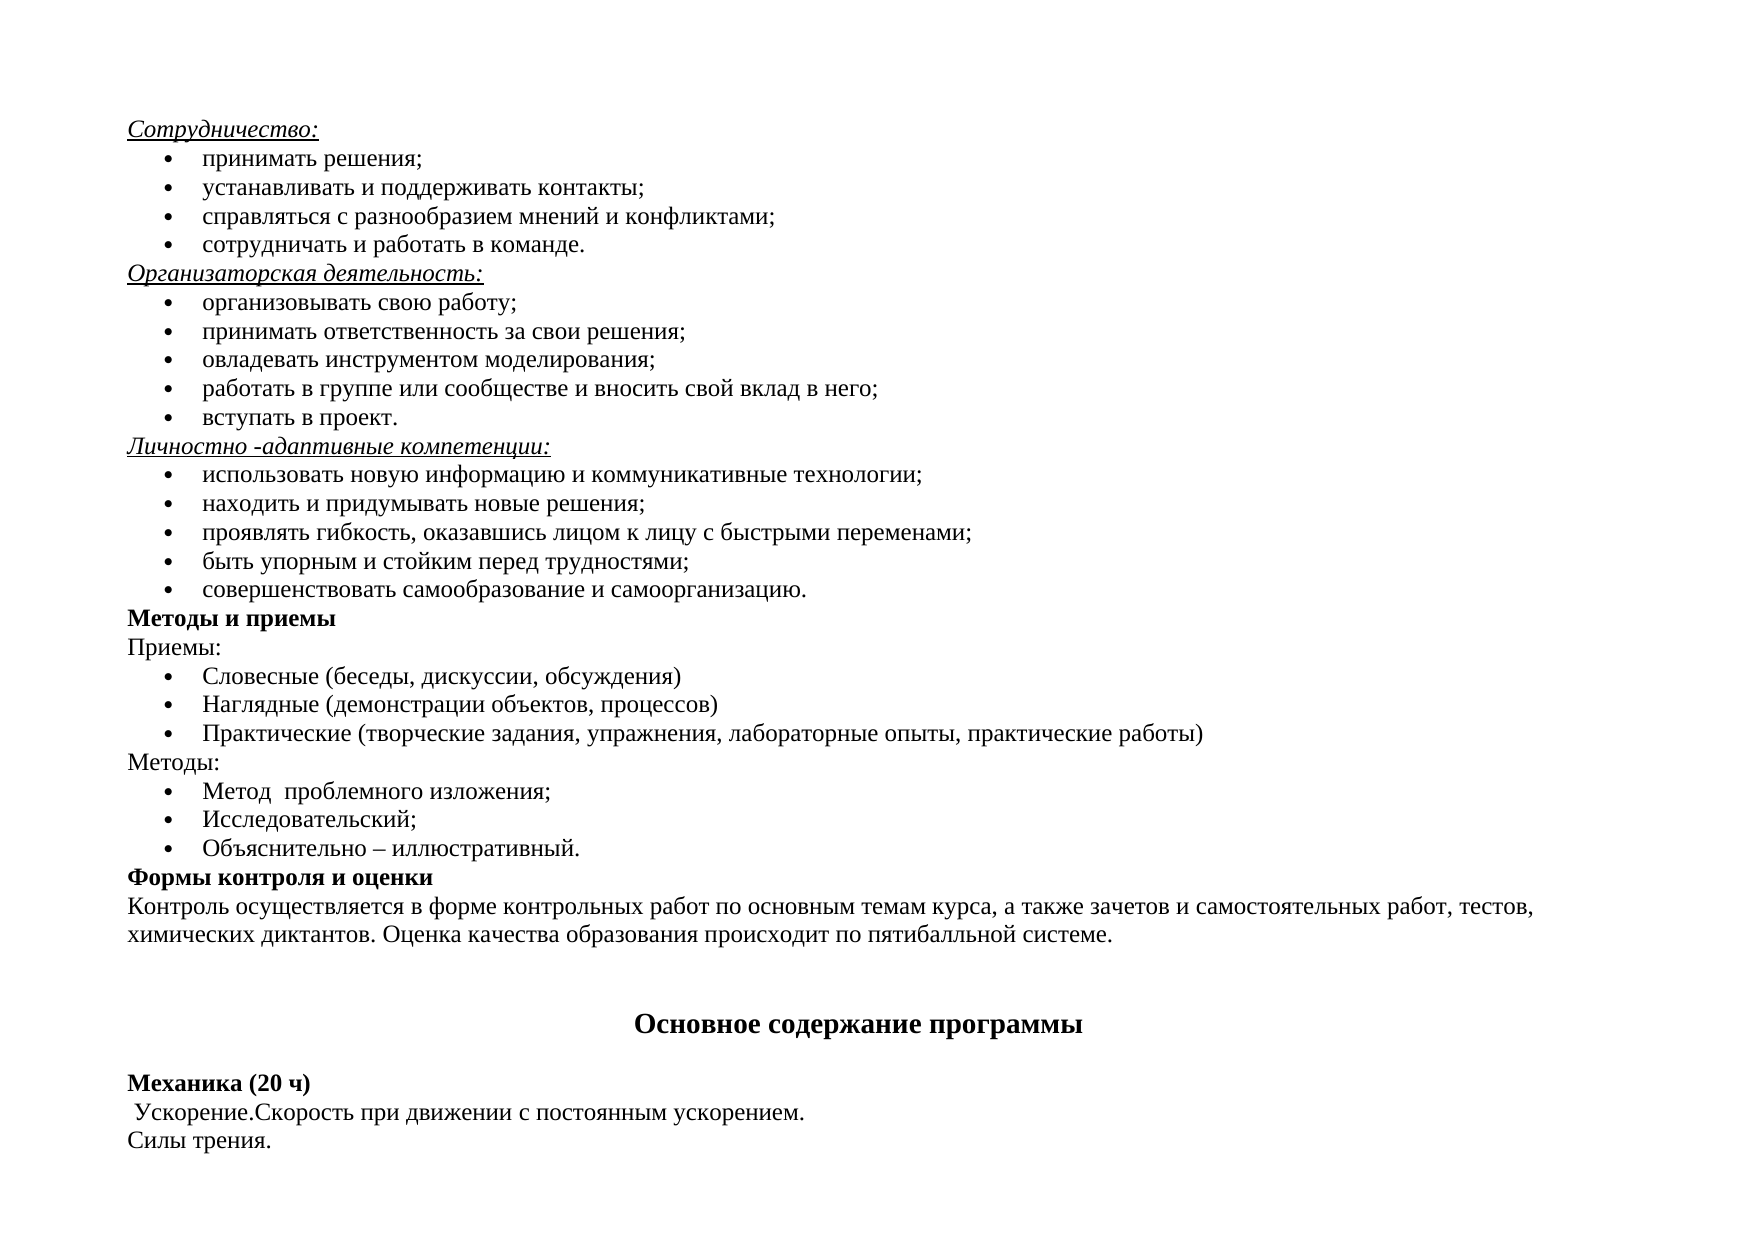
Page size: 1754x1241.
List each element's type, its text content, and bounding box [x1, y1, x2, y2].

list справляться с разнообразием мнений и конфликтами; [164, 201, 1589, 229]
list проявлять гибкость, оказавшись лицом к лицу с быстрыми переменами; [164, 517, 1589, 546]
text Методы: [127, 747, 1589, 776]
text Личностно -адаптивные компетенции: [127, 431, 1589, 459]
text Силы трения. [127, 1126, 1589, 1154]
list работать в группе или сообществе и вносить свой вклад в него; [164, 373, 1589, 402]
list овладевать инструментом моделирования; [164, 344, 1589, 373]
list Словесные (беседы, дискуссии, обсуждения) [164, 661, 1589, 689]
list находить и придумывать новые решения; [164, 488, 1589, 517]
text Приемы: [127, 632, 1589, 661]
text Организаторская деятельность: [127, 258, 1589, 287]
text Сотрудничество: [127, 114, 1589, 143]
list сотрудничать и работать в команде. [164, 229, 1589, 258]
list организовывать свою работу; [164, 287, 1589, 316]
list Наглядные (демонстрации объектов, процессов) [164, 689, 1589, 718]
text Основное содержание программы [127, 1006, 1589, 1039]
text Методы и приемы [127, 603, 1589, 632]
list принимать решения; [164, 143, 1589, 172]
list вступать в проект. [164, 402, 1589, 431]
list Практические (творческие задания, упражнения, лабораторные опыты, практические работы) [164, 718, 1589, 747]
list быть упорным и стойким перед трудностями; [164, 546, 1589, 574]
list Объяснительно – иллюстративный. [164, 833, 1589, 862]
text Контроль осуществляется в форме контрольных работ по основным темам курса, а также зачетов и самостоятельных работ, тестов, химических диктантов. Оценка качества образования происходит по пятибалльной системе. [127, 891, 1589, 948]
list совершенствовать самообразование и самоорганизацию. [164, 574, 1589, 603]
list принимать ответственность за свои решения; [164, 316, 1589, 344]
list Исследовательский; [164, 804, 1589, 833]
list устанавливать и поддерживать контакты; [164, 172, 1589, 201]
text Ускорение.Скорость при движении с постоянным ускорением. [127, 1097, 1589, 1126]
list использовать новую информацию и коммуникативные технологии; [164, 459, 1589, 488]
text Механика (20 ч) [127, 1068, 1589, 1097]
text Формы контроля и оценки [127, 862, 1589, 891]
list Метод проблемного изложения; [164, 776, 1589, 804]
